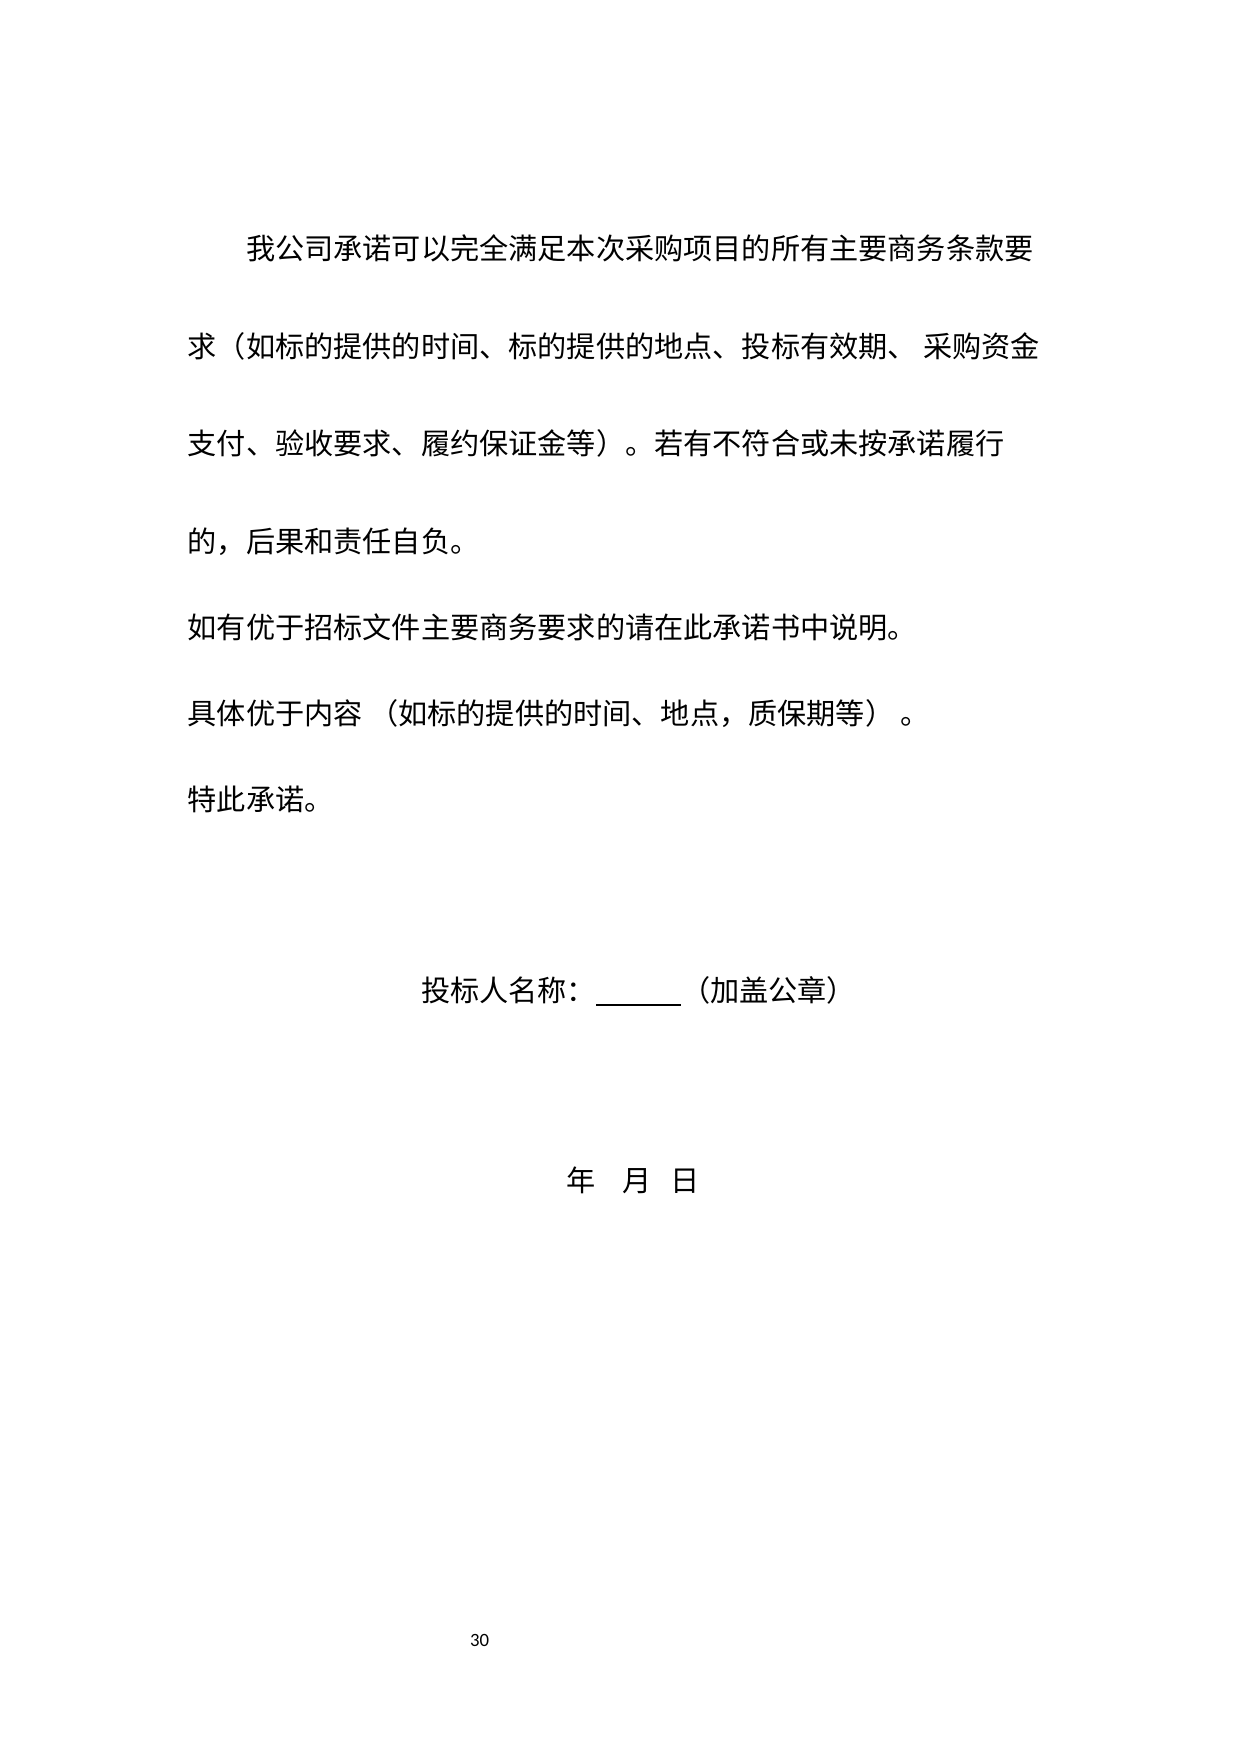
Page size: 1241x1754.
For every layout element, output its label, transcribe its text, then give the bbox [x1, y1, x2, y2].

list 特此承诺。 [187, 765, 1053, 830]
list 投标人名称： （加盖公章） [187, 956, 1053, 1021]
list 年 月 日 [187, 1147, 1053, 1212]
list 我公司承诺可以完全满足本次采购项目的所有主要商务条款要求（如标的提供的时间、标的提供的地点、投标有效期、 采购资金支付、验收要求、履约保证金等）。若有不符合或未按承诺履行的，后果和责任自负。 [187, 214, 1053, 572]
list 具体优于内容 （如标的提供的时间、地点，质保期等） 。 [187, 679, 1053, 744]
list 如有优于招标文件主要商务要求的请在此承诺书中说明。 [187, 593, 1053, 658]
